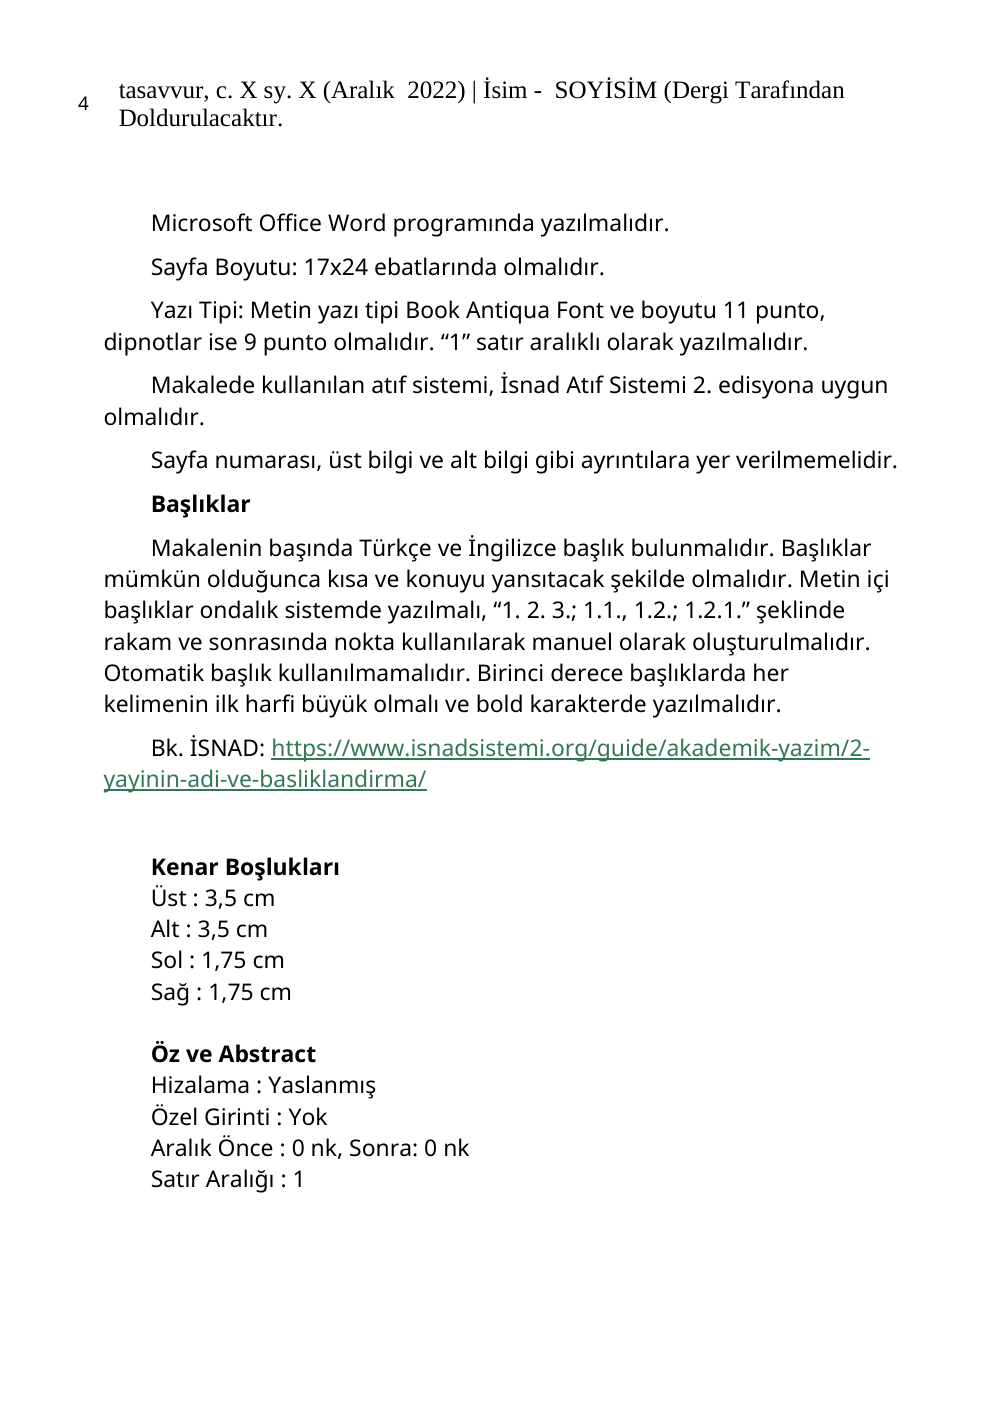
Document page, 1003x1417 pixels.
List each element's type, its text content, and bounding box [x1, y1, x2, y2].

list Aralık Önce : 0 nk, Sonra: 0 nk [103, 1132, 899, 1163]
list Üst : 3,5 cm [103, 882, 899, 913]
list Öz ve Abstract [103, 1038, 899, 1069]
list Yazı Tipi: Metin yazı tipi Book Antiqua Font ve boyutu 11 punto, dipnotlar ise 9 punto olmalıdır. “1” satır aralıklı olarak yazılmalıdır. [103, 294, 899, 357]
list Özel Girinti : Yok [103, 1101, 899, 1132]
list Sayfa Boyutu: 17x24 ebatlarında olmalıdır. [103, 251, 899, 282]
list Sayfa numarası, üst bilgi ve alt bilgi gibi ayrıntılara yer verilmemelidir. [103, 444, 899, 476]
list Sol : 1,75 cm [103, 944, 899, 976]
list Microsoft Office Word programında yazılmalıdır. [103, 207, 899, 238]
list Kenar Boşlukları [103, 851, 899, 882]
list Makalenin başında Türkçe ve İngilizce başlık bulunmalıdır. Başlıklar mümkün olduğunca kısa ve konuyu yansıtacak şekilde olmalıdır. Metin içi başlıklar ondalık sistemde yazılmalı, “1. 2. 3.; 1.1., 1.2.; 1.2.1.” şeklinde rakam ve sonrasında nokta kullanılarak manuel olarak oluşturulmalıdır. Otomatik başlık kullanılmamalıdır. Birinci derece başlıklarda her kelimenin ilk harfi büyük olmalı ve bold karakterde yazılmalıdır. [103, 532, 899, 719]
list Hizalama : Yaslanmış [103, 1069, 899, 1101]
list Sağ : 1,75 cm [103, 976, 899, 1007]
list Satır Aralığı : 1 [103, 1163, 899, 1194]
list Makalede kullanılan atıf sistemi, İsnad Atıf Sistemi 2. edisyona uygun olmalıdır. [103, 369, 899, 432]
list Başlıklar [103, 488, 899, 519]
list Bk. İSNAD: https://www.isnadsistemi.org/guide/akademik-yazim/2-yayinin-adi-ve-basliklandirma/ [103, 732, 899, 794]
list Alt : 3,5 cm [103, 913, 899, 944]
